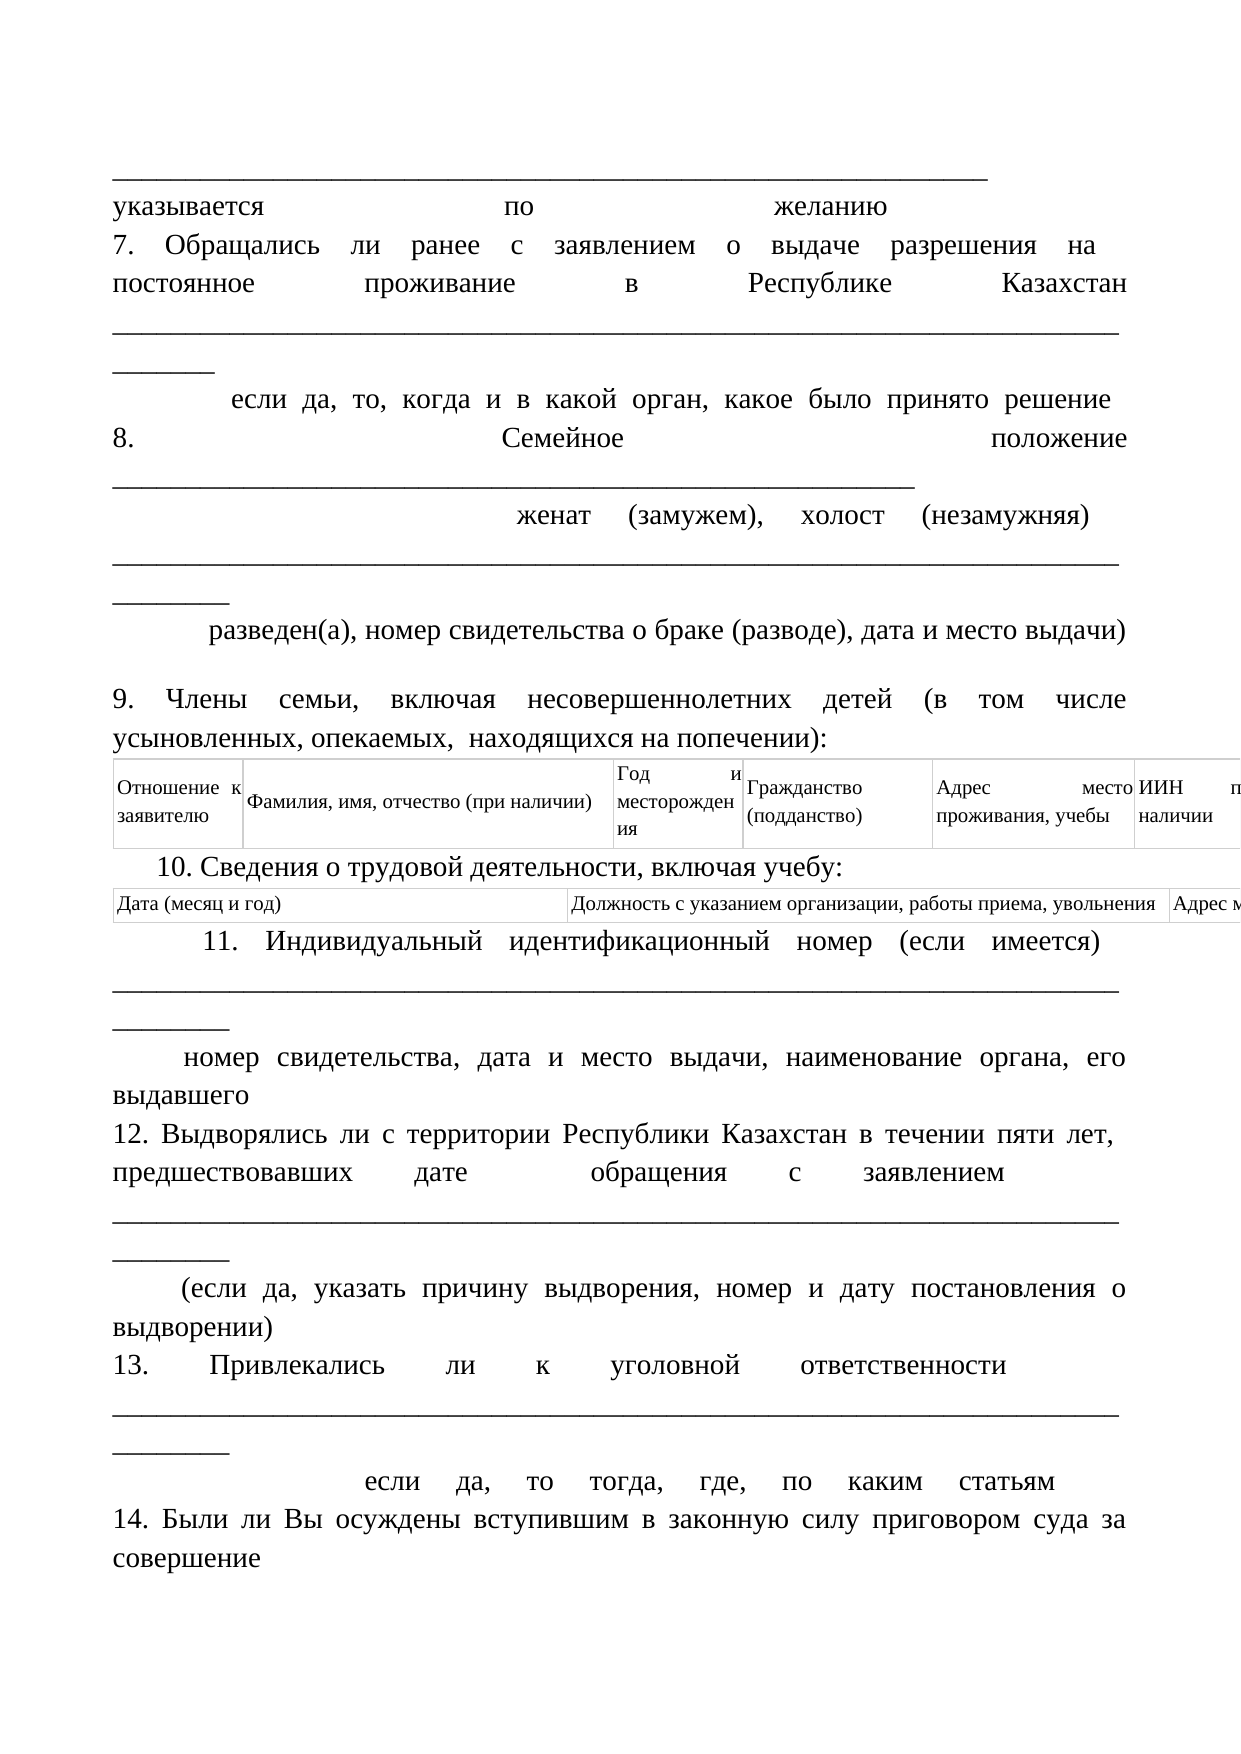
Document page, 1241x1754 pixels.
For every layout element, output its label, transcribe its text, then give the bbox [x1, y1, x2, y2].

table_header ИИН при наличии [1135, 760, 1240, 848]
text 10. Сведения о трудовой деятельности, включая учебу: [112, 849, 1128, 883]
table_header Отношение к заявителю [114, 760, 242, 848]
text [112, 923, 1128, 1573]
table_header Гражданство (подданство) [744, 760, 932, 848]
table_header Год и месторождения [614, 760, 742, 848]
table_header Дата (месяц и год) [114, 889, 567, 922]
table_header Адрес места работы [1170, 889, 1240, 922]
table_header Фамилия, имя, отчество (при наличии) [244, 760, 613, 848]
table_header Должность с указанием организации, работы приема, увольнения [568, 889, 1169, 922]
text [112, 150, 1128, 753]
table_header Адрес место проживания, учебы [933, 760, 1134, 848]
